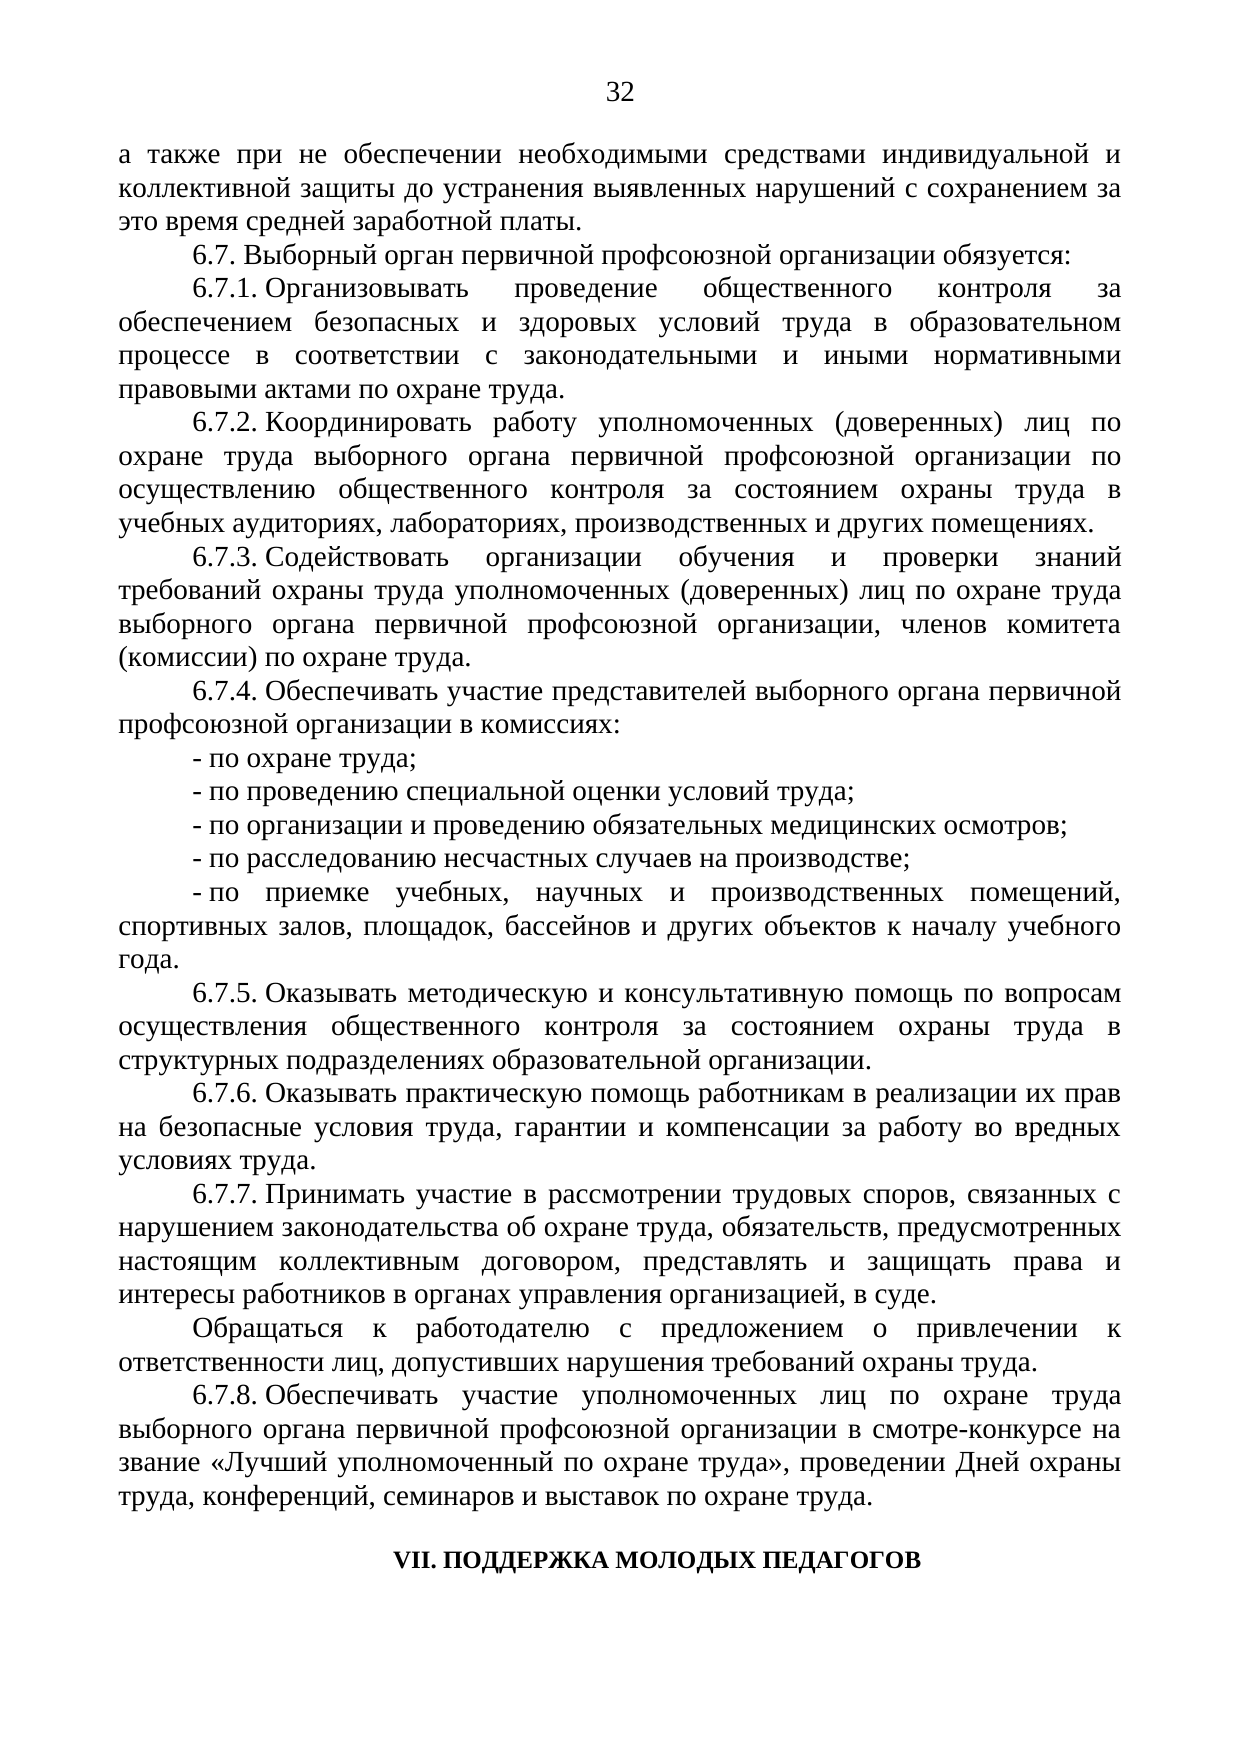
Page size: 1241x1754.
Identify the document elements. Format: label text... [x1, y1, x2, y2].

text 6.7.5. Оказывать методическую и консультативную помощь по вопросам осуществления общественного контроля за состоянием охраны труда в структурных подразделениях образовательной организации. [118, 975, 1122, 1075]
text - по расследованию несчастных случаев на производстве; [118, 841, 1122, 874]
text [118, 136, 1122, 237]
text 6.7.1. Организовывать проведение общественного контроля за обеспечением безопасных и здоровых условий труда в образовательном процессе в соответствии с законодательными и иными нормативными правовыми актами по охране труда. [118, 270, 1122, 404]
text 6.7.4. Обеспечивать участие представителей выборного органа первичной профсоюзной организации в комиссиях: [118, 673, 1122, 740]
text - по приемке учебных, научных и производственных помещений, спортивных залов, площадок, бассейнов и других объектов к началу учебного года. [118, 874, 1122, 975]
text 6.7.3. Содействовать организации обучения и проверки знаний требований охраны труда уполномоченных (доверенных) лиц по охране труда выборного органа первичной профсоюзной организации, членов комитета (комиссии) по охране труда. [118, 539, 1122, 673]
text - по охране труда; [118, 740, 1122, 773]
text Обращаться к работодателю с предложением о привлечении к ответственности лиц, допустивших нарушения требований охраны труда. [118, 1310, 1122, 1377]
text 6.7. Выборный орган первичной профсоюзной организации обязуется: [118, 237, 1122, 270]
text 6.7.6. Оказывать практическую помощь работникам в реализации их прав на безопасные условия труда, гарантии и компенсации за работу во вредных условиях труда. [118, 1075, 1122, 1176]
text 6.7.7. Принимать участие в рассмотрении трудовых споров, связанных с нарушением законодательства об охране труда, обязательств, предусмотренных настоящим коллективным договором, представлять и защищать права и интересы работников в органах управления организацией, в суде. [118, 1176, 1122, 1310]
text - по проведению специальной оценки условий труда; [118, 773, 1122, 807]
text 6.7.8. Обеспечивать участие уполномоченных лиц по охране труда выборного органа первичной профсоюзной организации в смотре-конкурсе на звание «Лучший уполномоченный по охране труда», проведении Дней охраны труда, конференций, семинаров и выставок по охране труда. [118, 1377, 1122, 1511]
text VII. ПОДДЕРЖКА МОЛОДЫХ ПЕДАГОГОВ [118, 1545, 1122, 1574]
text 6.7.2. Координировать работу уполномоченных (доверенных) лиц по охране труда выборного органа первичной профсоюзной организации по осуществлению общественного контроля за состоянием охраны труда в учебных аудиториях, лабораториях, производственных и других помещениях. [118, 404, 1122, 539]
text - по организации и проведению обязательных медицинских осмотров; [118, 807, 1122, 841]
